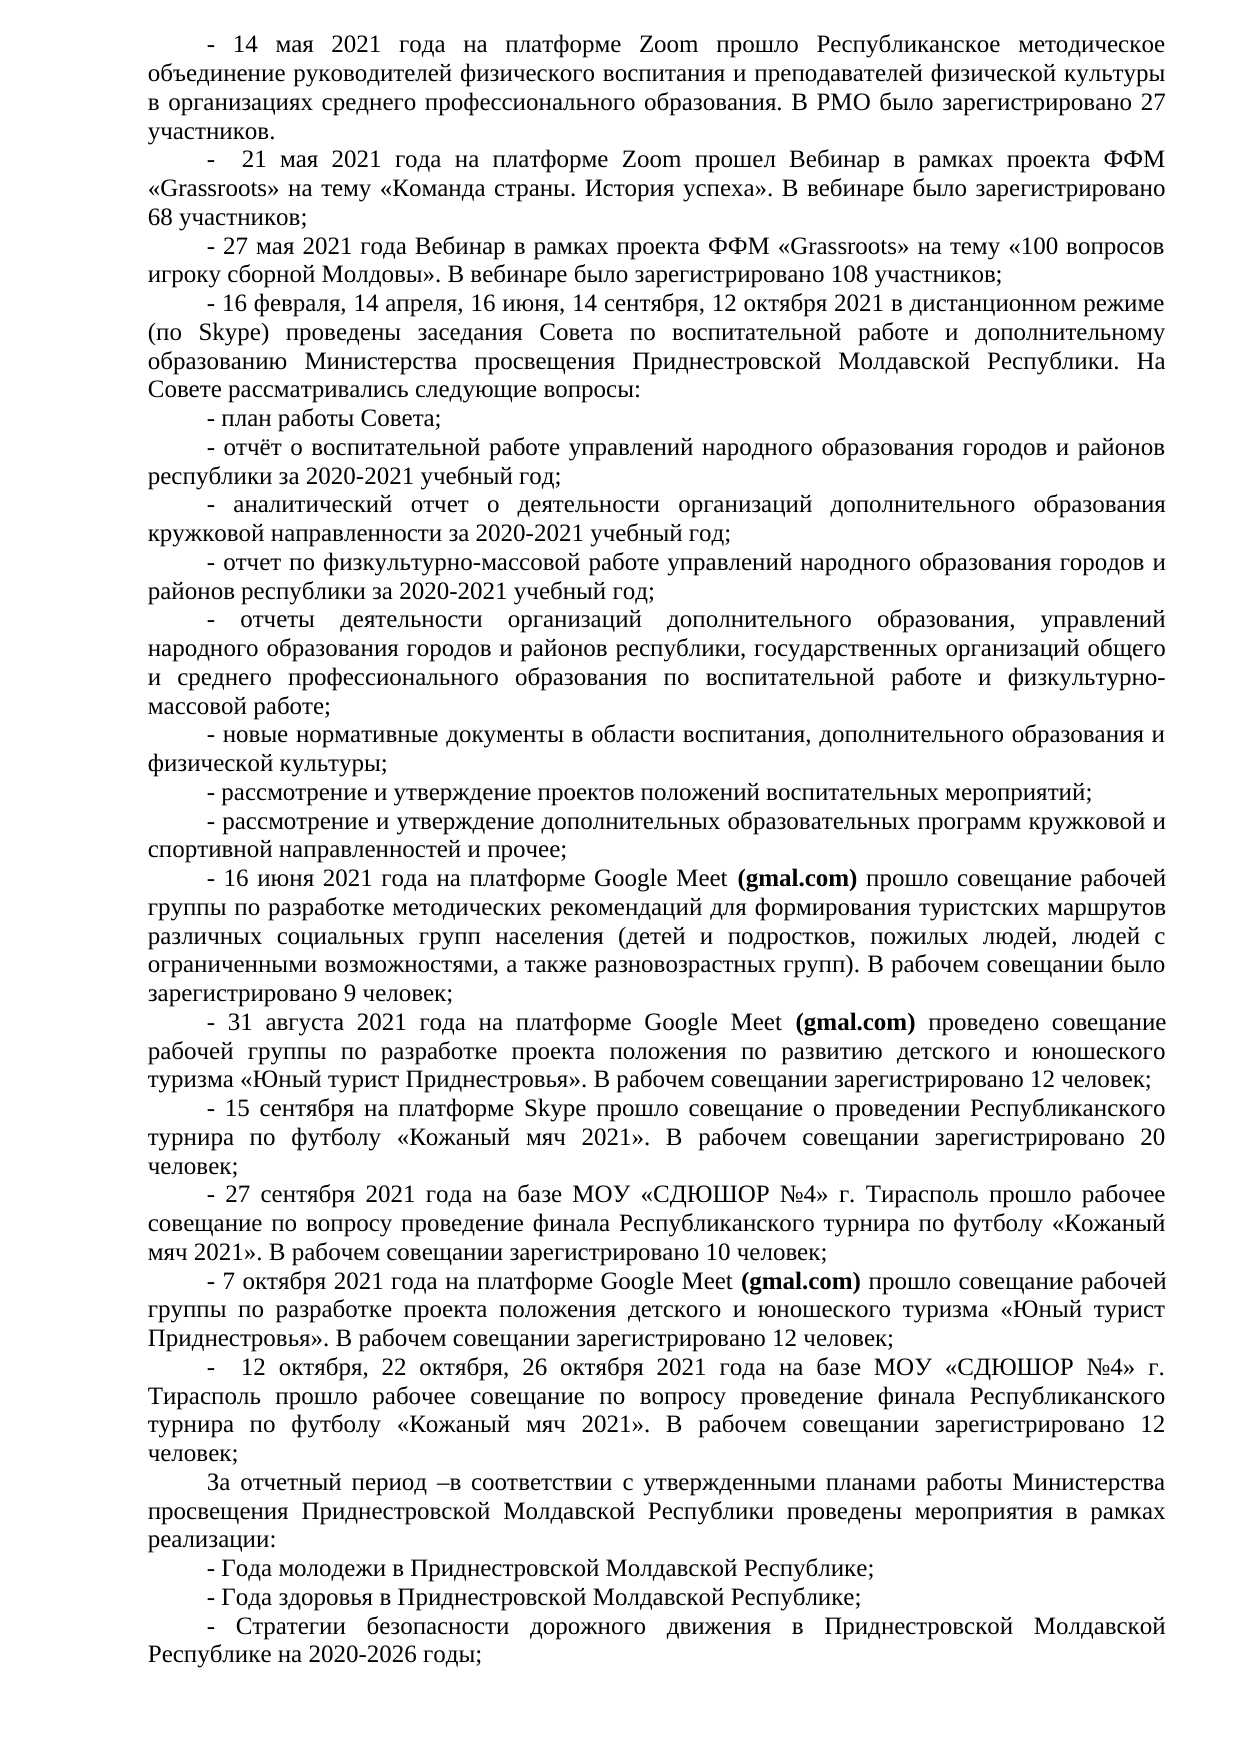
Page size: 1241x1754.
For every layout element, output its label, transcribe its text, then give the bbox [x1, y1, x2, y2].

text - Стратегии безопасности дорожного движения в Приднестровской Молдавской Республике на 2020-2026 годы; [148, 1611, 1167, 1668]
text - рассмотрение и утверждение дополнительных образовательных программ кружковой и спортивной направленностей и прочее; [148, 806, 1167, 863]
text За отчетный период –в соответствии с утвержденными планами работы Министерства просвещения Приднестровской Молдавской Республики проведены мероприятия в рамках реализации: [148, 1467, 1167, 1553]
text - план работы Совета; [148, 403, 1167, 432]
text - 21 мая 2021 года на платформе Zoom прошел Вебинар в рамках проекта ФФМ «Grassroots» на тему «Команда страны. История успеха». В вебинаре было зарегистрировано 68 участников; [148, 144, 1167, 231]
text - Года молодежи в Приднестровской Молдавской Республике; [148, 1553, 1167, 1582]
text - 12 октября, 22 октября, 26 октября 2021 года на базе МОУ «СДЮШОР №4» г. Тирасполь прошло рабочее совещание по вопросу проведение финала Республиканского турнира по футболу «Кожаный мяч 2021». В рабочем совещании зарегистрировано 12 человек; [148, 1352, 1167, 1467]
text - рассмотрение и утверждение проектов положений воспитательных мероприятий; [148, 777, 1167, 806]
text - новые нормативные документы в области воспитания, дополнительного образования и физической культуры; [148, 719, 1167, 777]
text - 31 августа 2021 года на платформе Google Meet (gmal.com) проведено совещание рабочей группы по разработке проекта положения по развитию детского и юношеского туризма «Юный турист Приднестровья». В рабочем совещании зарегистрировано 12 человек; [148, 1007, 1167, 1093]
text - 15 сентября на платформе Skype прошло совещание о проведении Республиканского турнира по футболу «Кожаный мяч 2021». В рабочем совещании зарегистрировано 20 человек; [148, 1093, 1167, 1179]
text - 16 февраля, 14 апреля, 16 июня, 14 сентября, 12 октября 2021 в дистанционном режиме (по Skype) проведены заседания Совета по воспитательной работе и дополнительному образованию Министерства просвещения Приднестровской Молдавской Республики. На Совете рассматривались следующие вопросы: [148, 288, 1167, 403]
text - отчет по физкультурно-массовой работе управлений народного образования городов и районов республики за 2020-2021 учебный год; [148, 547, 1167, 604]
text - Года здоровья в Приднестровской Молдавской Республике; [148, 1582, 1167, 1611]
text - 7 октября 2021 года на платформе Google Meet (gmal.com) прошло совещание рабочей группы по разработке проекта положения детского и юношеского туризма «Юный турист Приднестровья». В рабочем совещании зарегистрировано 12 человек; [148, 1266, 1167, 1352]
text - 16 июня 2021 года на платформе Google Meet (gmal.com) прошло совещание рабочей группы по разработке методических рекомендаций для формирования туристских маршрутов различных социальных групп населения (детей и подростков, пожилых людей, людей с ограниченными возможностями, а также разновозрастных групп). В рабочем совещании было зарегистрировано 9 человек; [148, 863, 1167, 1007]
text - 27 сентября 2021 года на базе МОУ «СДЮШОР №4» г. Тирасполь прошло рабочее совещание по вопросу проведение финала Республиканского турнира по футболу «Кожаный мяч 2021». В рабочем совещании зарегистрировано 10 человек; [148, 1179, 1167, 1266]
text - 27 мая 2021 года Вебинар в рамках проекта ФФМ «Grassroots» на тему «100 вопросов игроку сборной Молдовы». В вебинаре было зарегистрировано 108 участников; [148, 231, 1167, 288]
text - 14 мая 2021 года на платформе Zoom прошло Республиканское методическое объединение руководителей физического воспитания и преподавателей физической культуры в организациях среднего профессионального образования. В РМО было зарегистрировано 27 участников. [148, 29, 1167, 144]
text - аналитический отчет о деятельности организаций дополнительного образования кружковой направленности за 2020-2021 учебный год; [148, 489, 1167, 547]
text - отчёт о воспитательной работе управлений народного образования городов и районов республики за 2020-2021 учебный год; [148, 432, 1167, 489]
text - отчеты деятельности организаций дополнительного образования, управлений народного образования городов и районов республики, государственных организаций общего и среднего профессионального образования по воспитательной работе и физкультурно-массовой работе; [148, 604, 1167, 719]
